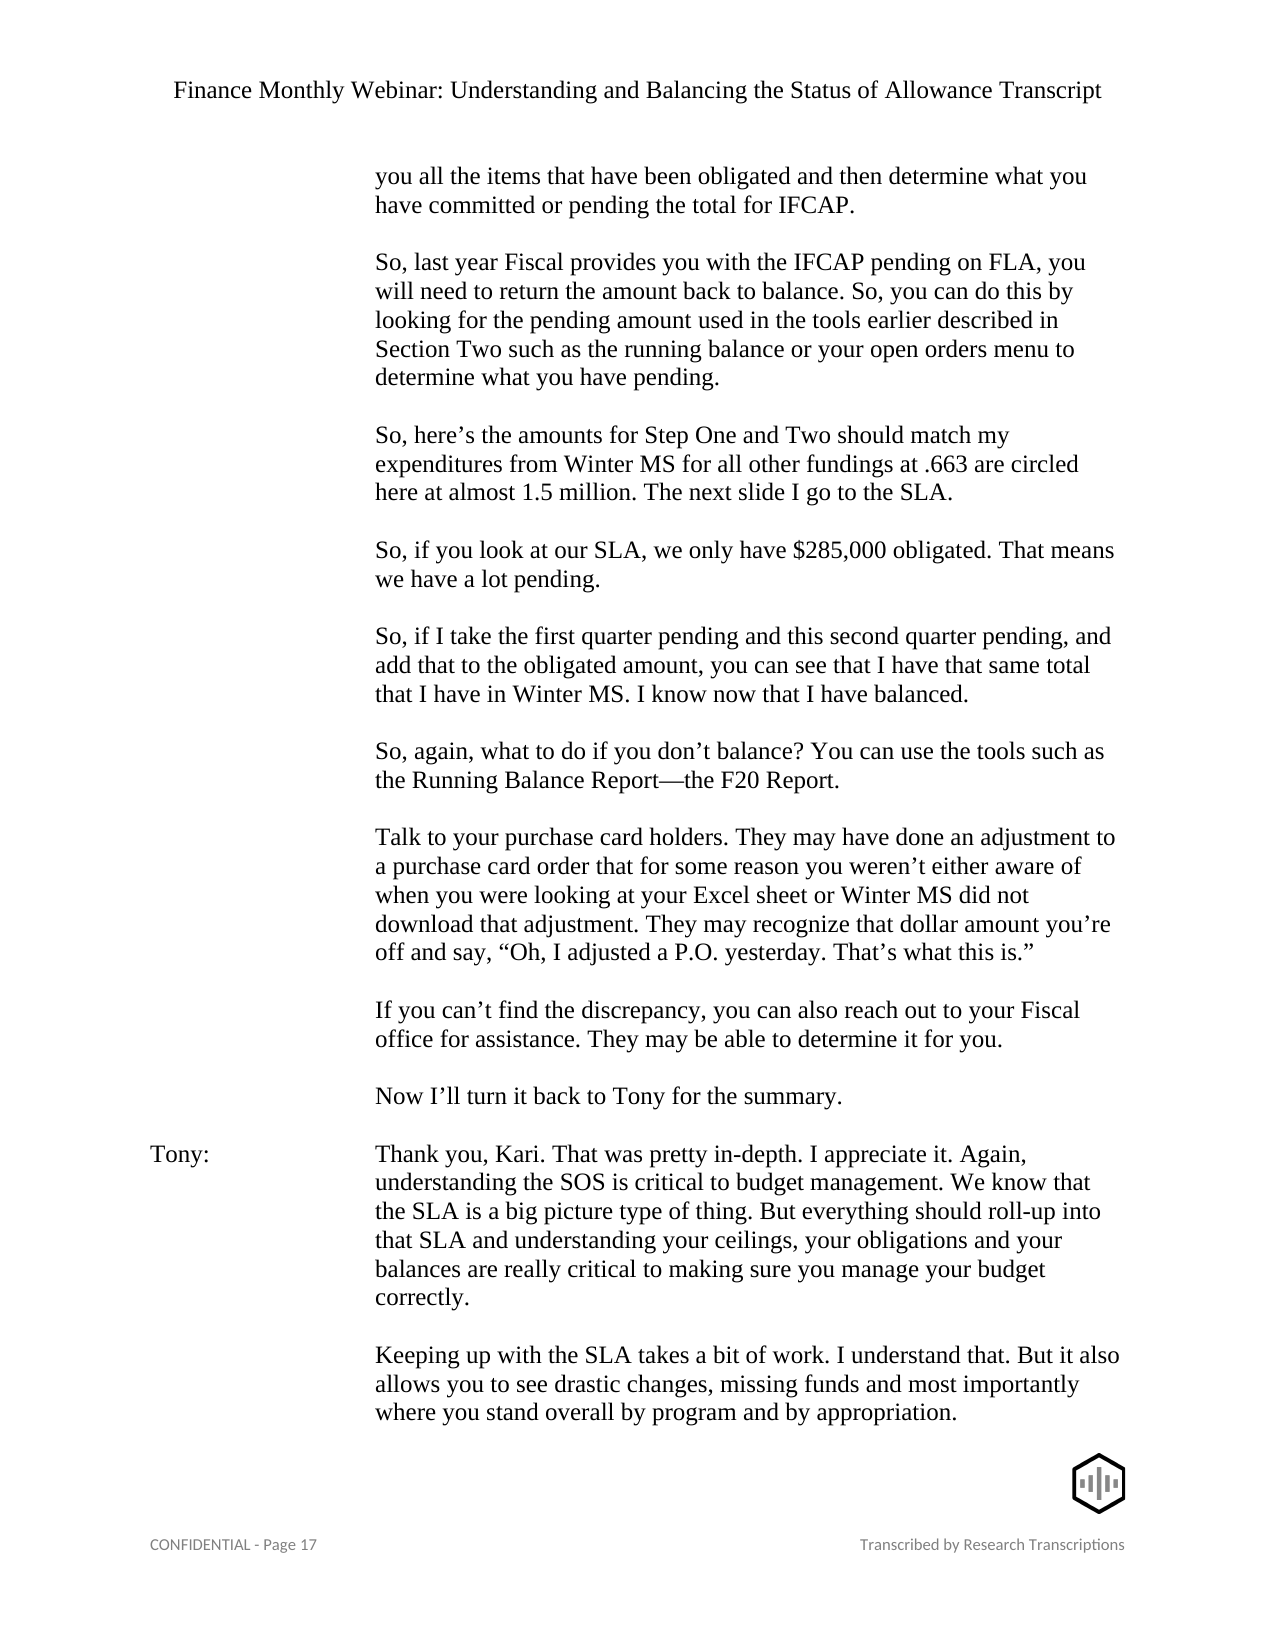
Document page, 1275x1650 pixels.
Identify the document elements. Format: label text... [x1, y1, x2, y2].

text So, last year Fiscal provides you with the IFCAP pending on FLA, you will need to return the amount back to balance. So, you can do this by looking for the pending amount used in the tools earlier described in Section Two such as the running balance or your open orders menu to determine what you have pending. [150, 247, 1125, 391]
text Talk to your purchase card holders. They may have done an adjustment to a purchase card order that for some reason you weren’t either aware of when you were looking at your Excel sheet or Winter MS did not download that adjustment. They may recognize that dollar amount you’re off and say, “Oh, I adjusted a P.O. yesterday. That’s what this is.” [375, 822, 1125, 966]
text If you can’t find the discrepancy, you can also reach out to your Fiscal office for assistance. They may be able to determine it for you. [375, 995, 1125, 1052]
text So, here’s the amounts for Step One and Two should match my expenditures from Winter MS for all other fundings at .663 are circled here at almost 1.5 million. The next slide I go to the SLA. [150, 420, 1125, 506]
text Keeping up with the SLA takes a bit of work. I understand that. But it also allows you to see drastic changes, missing funds and most importantly where you stand overall by program and by appropriation. [150, 1340, 1125, 1426]
text So, again, what to do if you don’t balance? You can use the tools such as the Running Balance Report—the F20 Report. [375, 736, 1125, 794]
text So, if I take the first quarter pending and this second quarter pending, and add that to the obligated amount, you can see that I have that same total that I have in Winter MS. I know now that I have balanced. [375, 621, 1125, 707]
text Tony: Thank you, Kari. That was pretty in-depth. I appreciate it. Again, understanding the SOS is critical to budget management. We know that the SLA is a big picture type of thing. But everything should roll-up into that SLA and understanding your ceilings, your obligations and your balances are really critical to making sure you manage your budget correctly. [150, 1139, 1125, 1311]
text So, if you look at our SLA, we only have $285,000 obligated. That means we have a lot pending. [375, 535, 1125, 592]
text Now I’ll turn it back to Tony for the summary. [375, 1081, 1125, 1110]
picture [1072, 1453, 1125, 1514]
